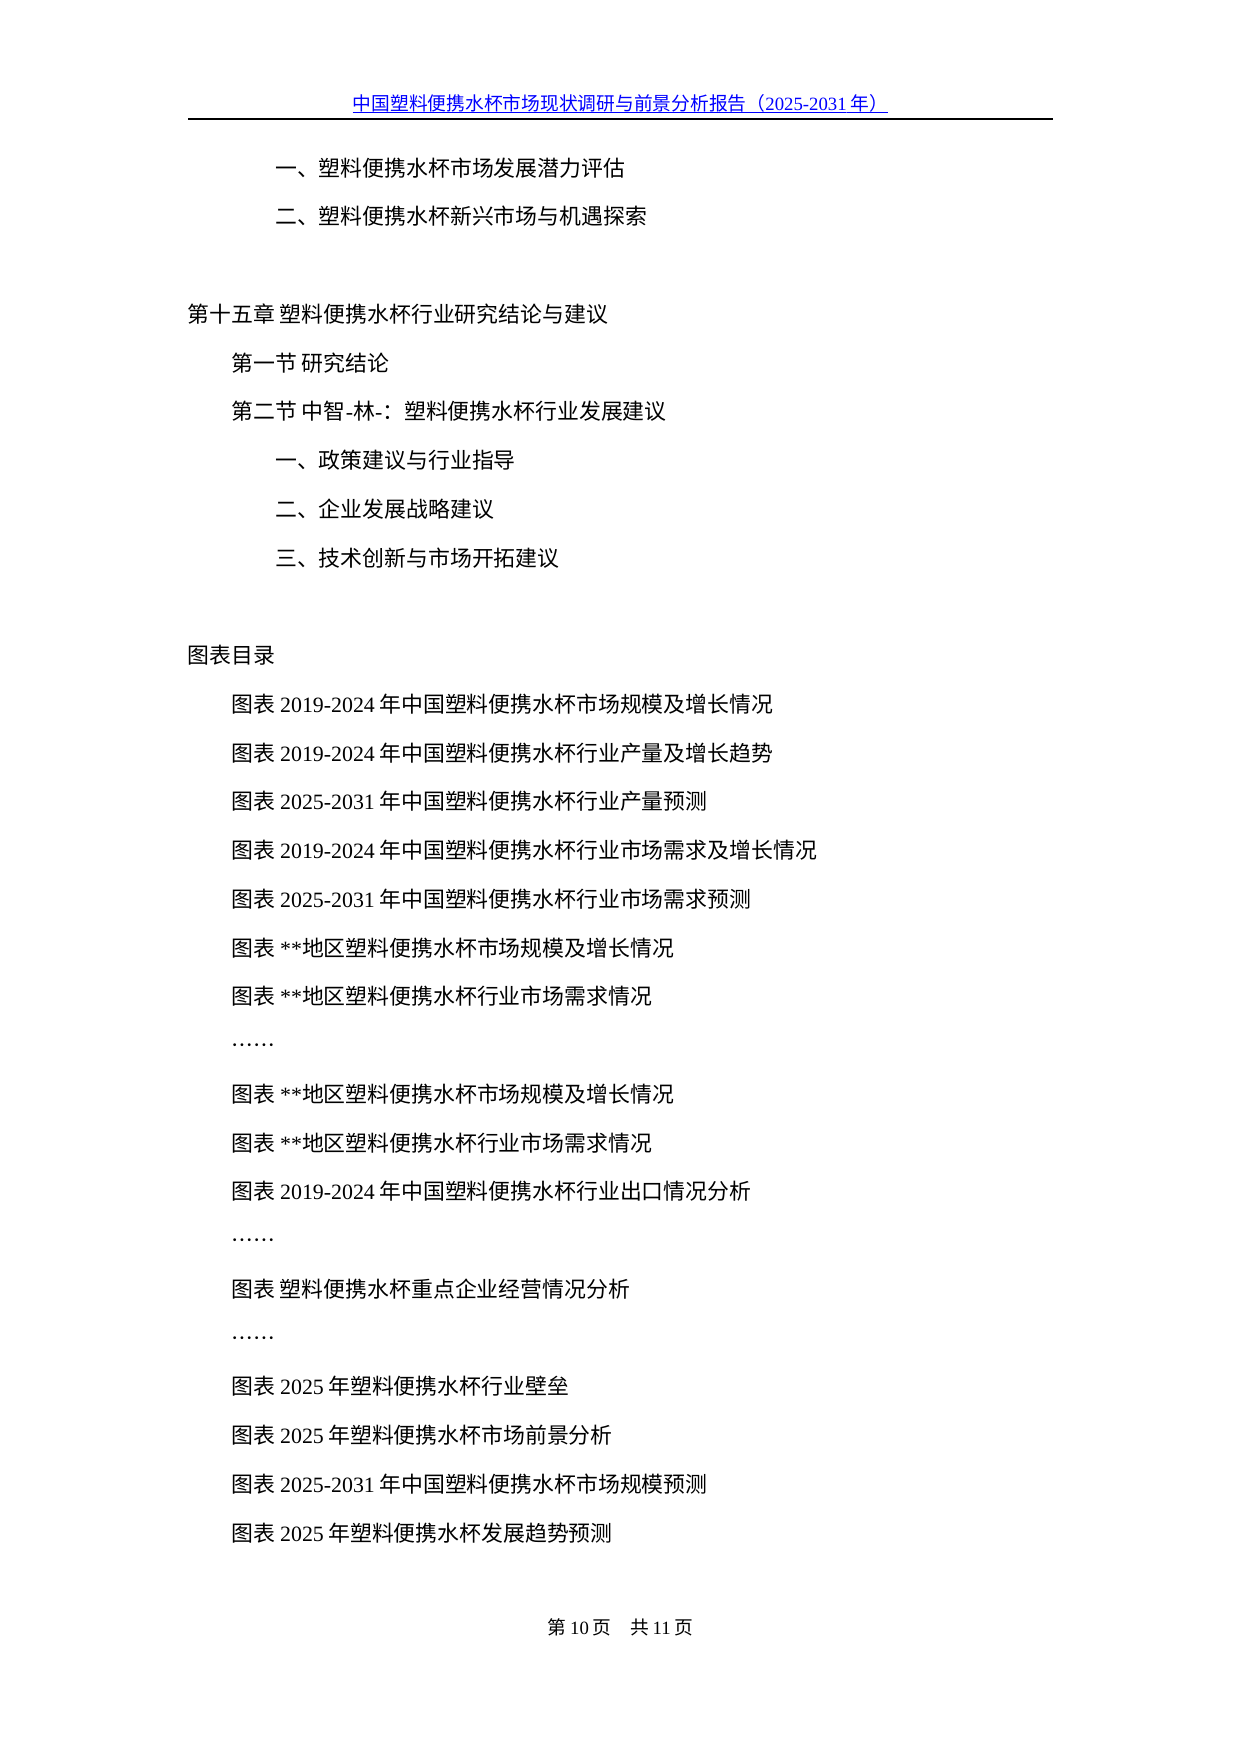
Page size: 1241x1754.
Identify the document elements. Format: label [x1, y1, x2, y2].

text [187, 150, 1053, 1548]
